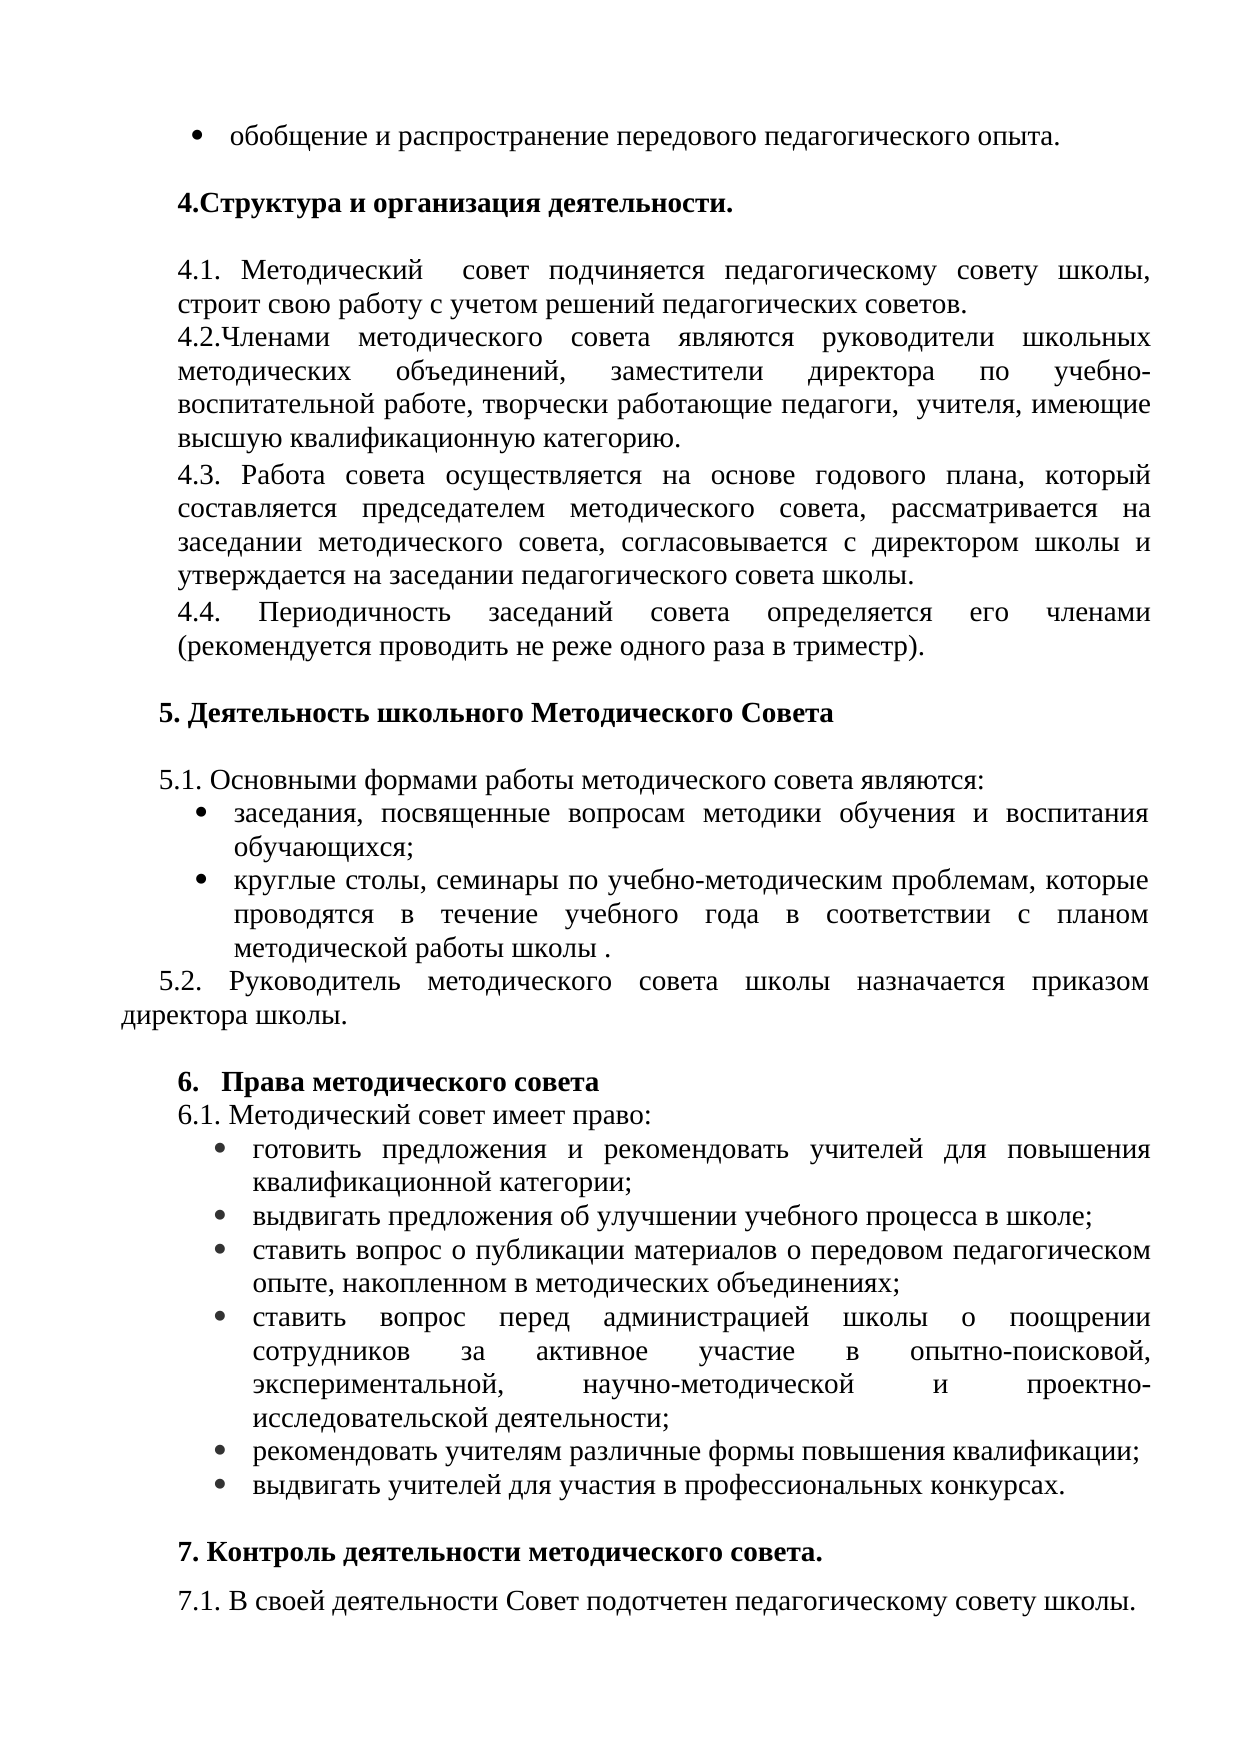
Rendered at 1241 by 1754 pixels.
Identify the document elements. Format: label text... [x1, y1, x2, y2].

text 4.Структура и организация деятельности. [177, 185, 1152, 219]
text 5. Деятельность школьного Методического Совета [121, 695, 1149, 728]
list ставить вопрос о публикации материалов о передовом педагогическом опыте, накопленном в методических объединениях; [215, 1232, 1152, 1299]
text 5.2. Руководитель методического совета школы назначается приказом директора школы. [121, 963, 1149, 1030]
list выдвигать предложения об улучшении учебного процесса в школе; [215, 1198, 1152, 1232]
text 6. Права методического совета [177, 1064, 1152, 1097]
text 4.3. Работа совета осуществляется на основе годового плана, который составляется председателем методического совета, рассматривается на заседании методического совета, согласовывается с директором школы и утверждается на заседании педагогического совета школы. [177, 457, 1152, 591]
list рекомендовать учителям различные формы повышения квалификации; [215, 1433, 1152, 1467]
text 7. Контроль деятельности методического совета. [177, 1534, 1152, 1568]
list готовить предложения и рекомендовать учителей для повышения квалификационной категории; [215, 1131, 1152, 1198]
text 5.1. Основными формами работы методического совета являются: [121, 762, 1149, 795]
text 7.1. В своей деятельности Совет подотчетен педагогическому совету школы. [177, 1583, 1152, 1617]
text 4.2.Членами методического совета являются руководители школьных методических объединений, заместители директора по учебно-воспитательной работе, творчески работающие педагоги, учителя, имеющие высшую квалификационную категорию. [177, 319, 1152, 454]
list выдвигать учителей для участия в профессиональных конкурсах. [215, 1467, 1152, 1501]
text 4.1. Методический совет подчиняется педагогическому совету школы, строит свою работу с учетом решений педагогических советов. [177, 252, 1152, 319]
text 6.1. Методический совет имеет право: [177, 1097, 1152, 1131]
list ставить вопрос перед администрацией школы о поощрении сотрудников за активное участие в опытно-поисковой, экспериментальной, научно-методической и проектно-исследовательской деятельности; [215, 1299, 1152, 1433]
list заседания, посвященные вопросам методики обучения и воспитания обучающихся; [196, 795, 1149, 862]
list обобщение и распространение передового педагогического опыта. [192, 118, 1152, 152]
text 4.4. Периодичность заседаний совета определяется его членами (рекомендуется проводить не реже одного раза в триместр). [177, 594, 1152, 661]
list круглые столы, семинары по учебно-методическим проблемам, которые проводятся в течение учебного года в соответствии с планом методической работы школы . [196, 862, 1149, 963]
